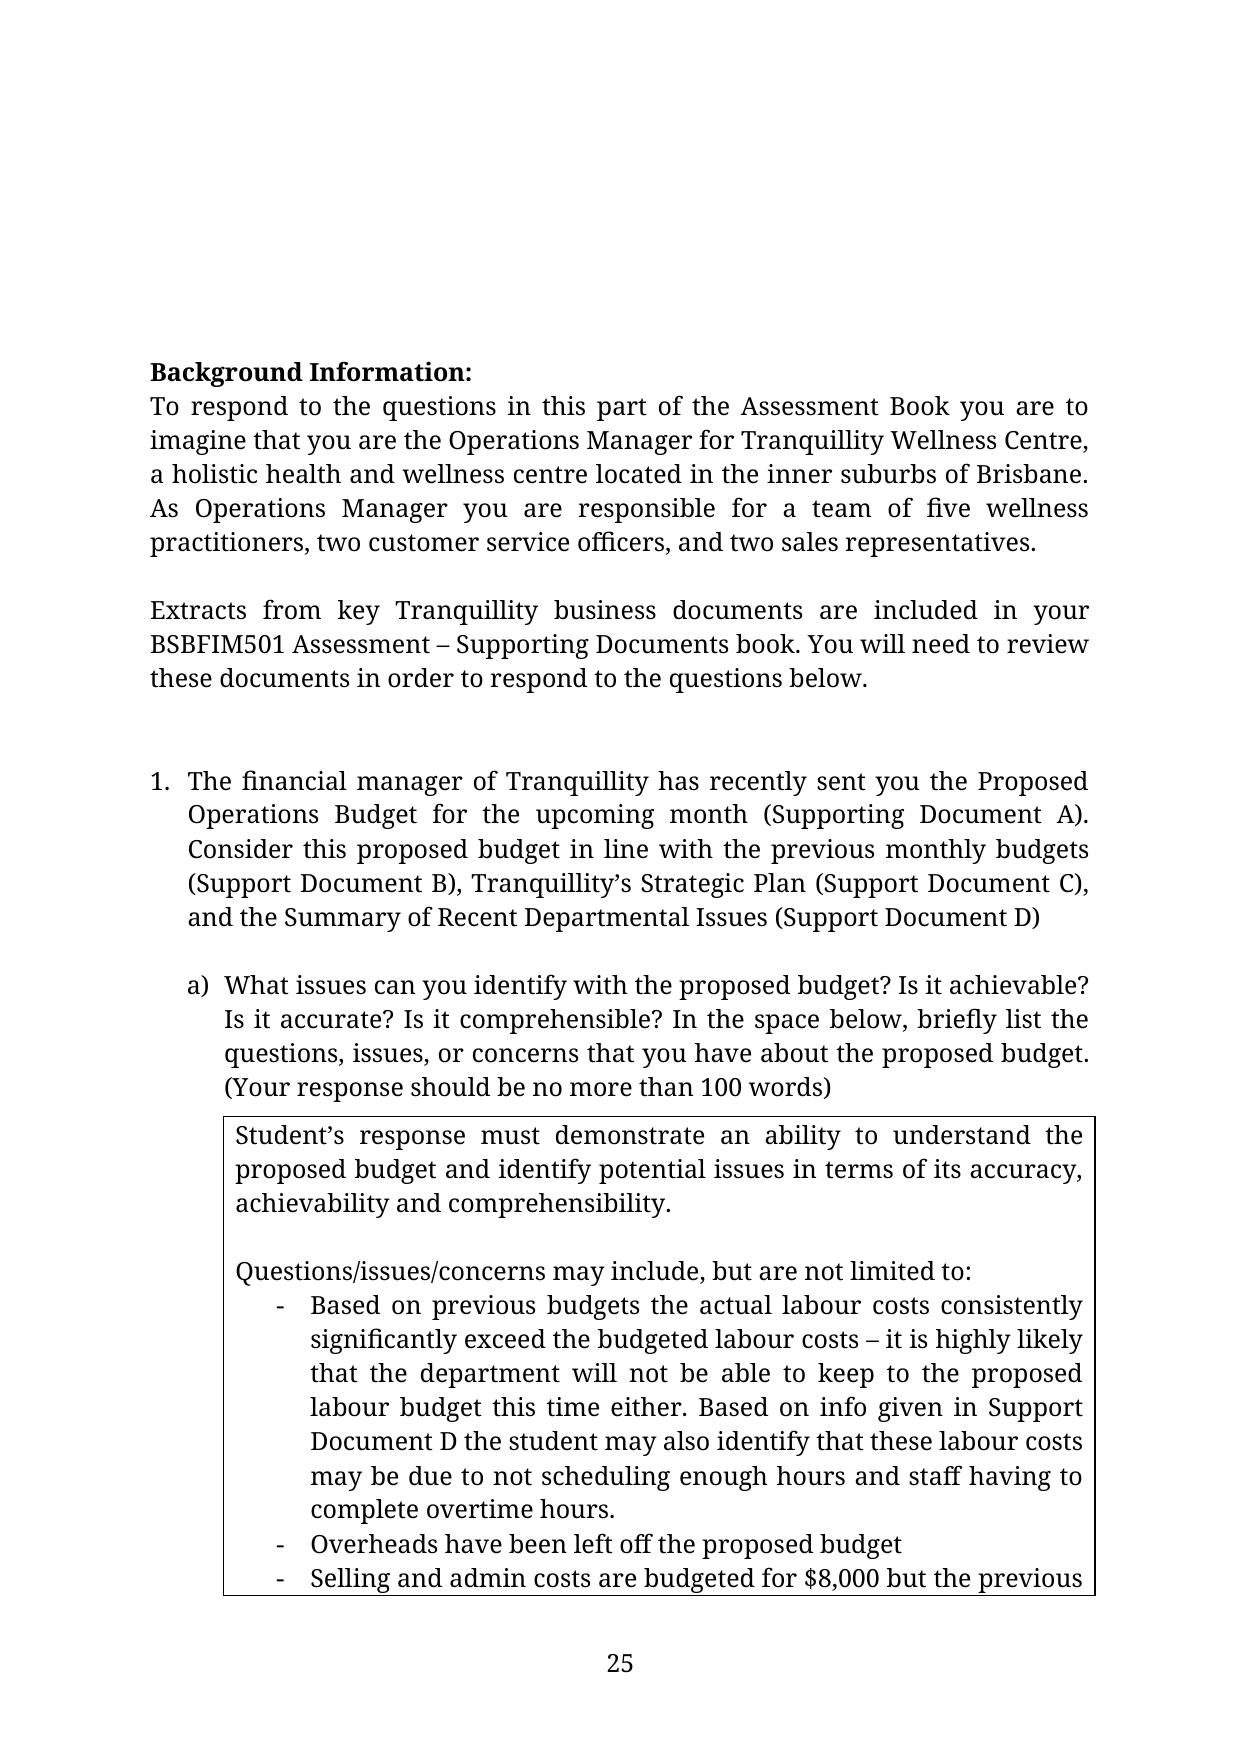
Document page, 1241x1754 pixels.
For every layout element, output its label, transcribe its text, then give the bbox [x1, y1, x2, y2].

text To respond to the questions in this part of the Assessment Book you are to imagine that you are the Operations Manager for Tranquillity Wellness Centre, a holistic health and wellness centre located in the inner suburbs of Brisbane. As Operations Manager you are responsible for a team of five wellness practitioners, two customer service officers, and two sales representatives. [150, 388, 1090, 559]
subtitle Background Information: [150, 354, 1090, 388]
list What issues can you identify with the proposed budget? Is it achievable? Is it accurate? Is it comprehensible? In the space below, briefly list the questions, issues, or concerns that you have about the proposed budget. (Your response should be no more than 100 words) [187, 967, 1090, 1104]
list The financial manager of Tranquillity has recently sent you the Proposed Operations Budget for the upcoming month (Supporting Document A). Consider this proposed budget in line with the previous monthly budgets (Support Document B), Tranquillity’s Strategic Plan (Support Document C), and the Summary of Recent Departmental Issues (Support Document D) [150, 763, 1090, 933]
text Extracts from key Tranquillity business documents are included in your BSBFIM501 Assessment – Supporting Documents book. You will need to review these documents in order to respond to the questions below. [150, 593, 1090, 695]
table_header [224, 1117, 1094, 1595]
